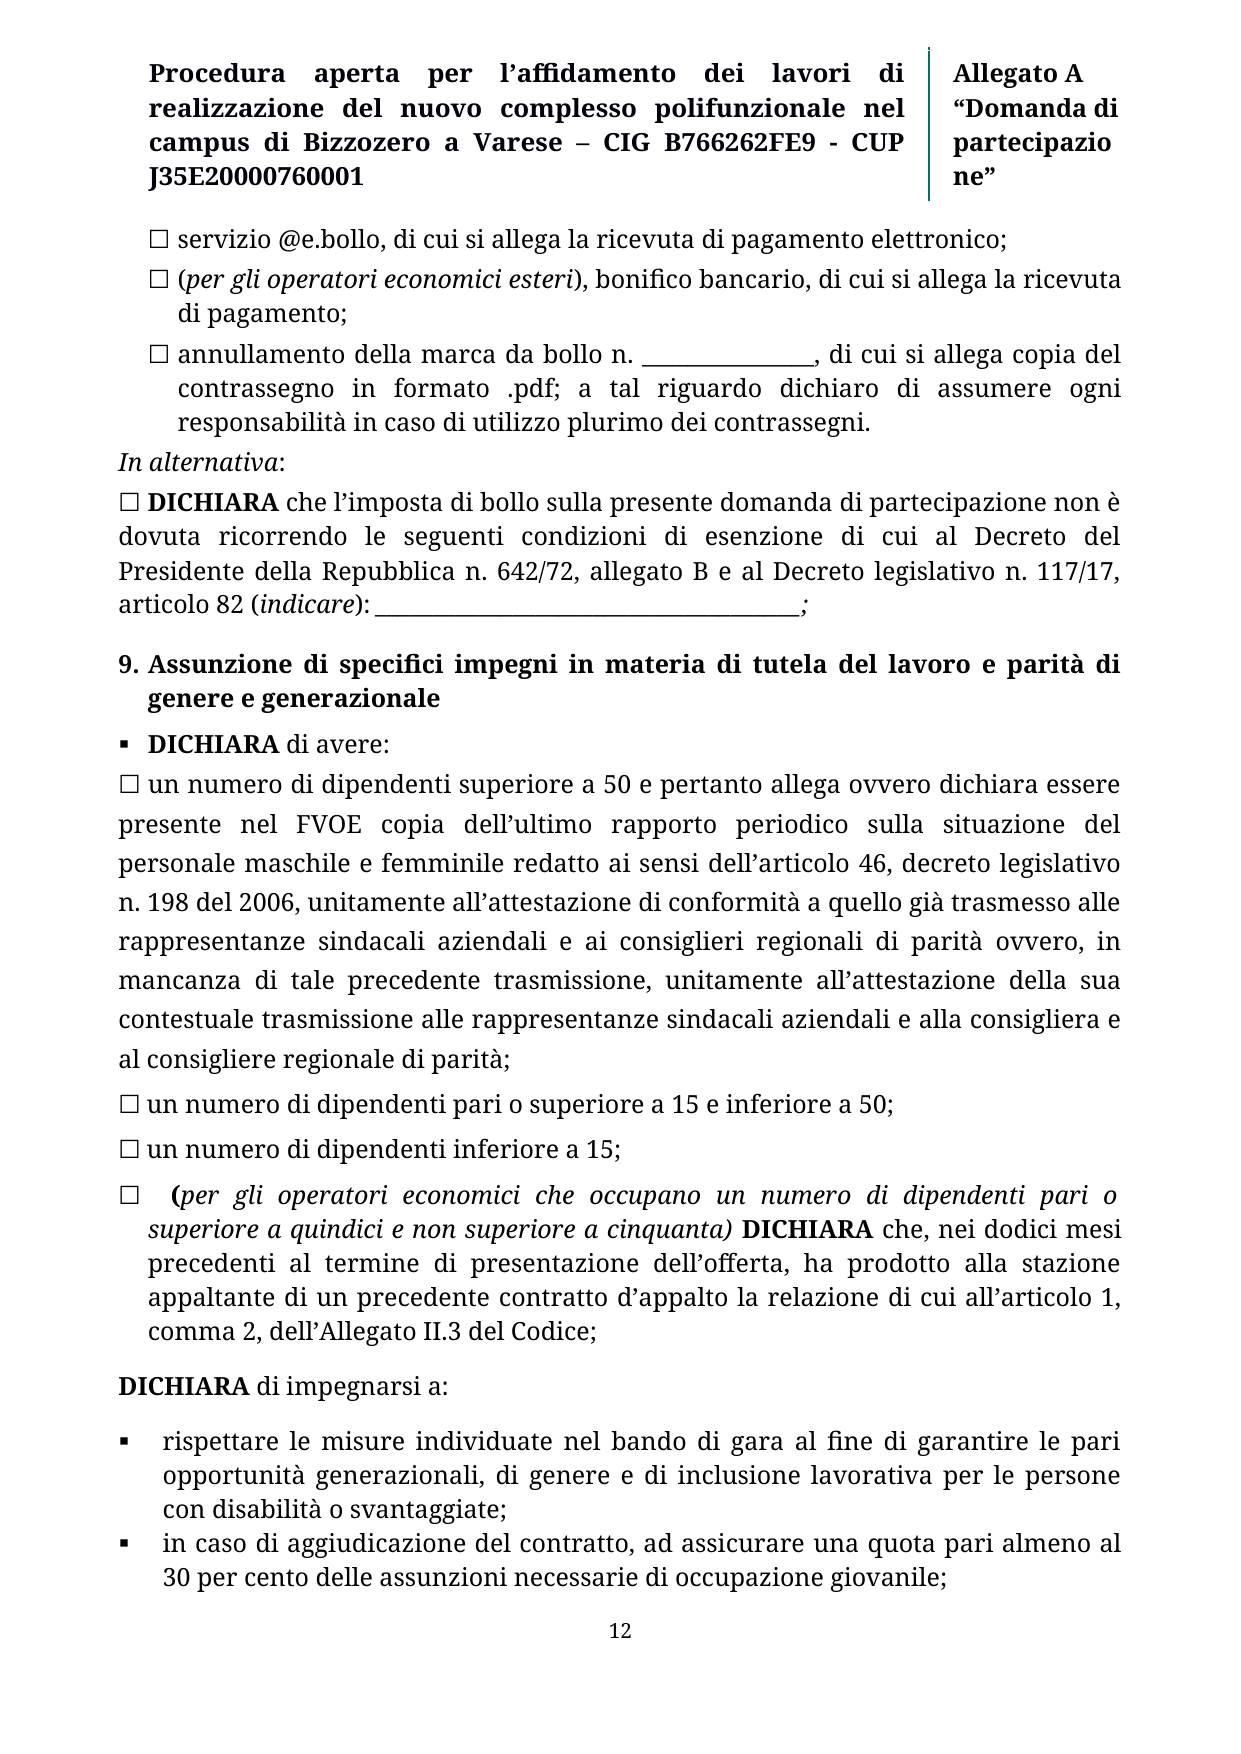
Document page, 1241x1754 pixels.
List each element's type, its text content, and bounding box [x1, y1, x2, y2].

list DICHIARA di avere: [118, 727, 1122, 761]
text (per gli operatori economici esteri), bonifico bancario, di cui si allega la ricevuta di pagamento; [148, 262, 1122, 330]
text (per gli operatori economici che occupano un numero di dipendenti pari o superiore a quindici e non superiore a cinquanta) DICHIARA che, nei dodici mesi precedenti al termine di presentazione dell’offerta, ha prodotto alla stazione appaltante di un precedente contratto d’appalto la relazione di cui all’articolo 1, comma 2, dell’Allegato II.3 del Codice; [118, 1178, 1122, 1348]
text un numero di dipendenti inferiore a 15; [118, 1132, 1122, 1166]
text In alternativa: [118, 445, 1122, 479]
list rispettare le misure individuate nel bando di gara al fine di garantire le pari opportunità generazionali, di genere e di inclusione lavorativa per le persone con disabilità o svantaggiate; [118, 1424, 1122, 1526]
text un numero di dipendenti pari o superiore a 15 e inferiore a 50; [118, 1087, 1122, 1121]
text DICHIARA che l’imposta di bollo sulla presente domanda di partecipazione non è dovuta ricorrendo le seguenti condizioni di esenzione di cui al Decreto del Presidente della Repubblica n. 642/72, allegato B e al Decreto legislativo n. 117/17, articolo 82 (indicare): _____________________________________; [118, 485, 1122, 621]
text un numero di dipendenti superiore a 50 e pertanto allega ovvero dichiara essere presente nel FVOE copia dell’ultimo rapporto periodico sulla situazione del personale maschile e femminile redatto ai sensi dell’articolo 46, decreto legislativo n. 198 del 2006, unitamente all’attestazione di conformità a quello già trasmesso alle rappresentanze sindacali aziendali e ai consiglieri regionali di parità ovvero, in mancanza di tale precedente trasmissione, unitamente all’attestazione della sua contestuale trasmissione alle rappresentanze sindacali aziendali e alla consigliera e al consigliere regionale di parità; [118, 767, 1122, 1075]
text servizio @e.bollo, di cui si allega la ricevuta di pagamento elettronico; [148, 222, 1122, 256]
text DICHIARA di impegnarsi a: [118, 1369, 1122, 1403]
text annullamento della marca da bollo n. _______________, di cui si allega copia del contrassegno in formato .pdf; a tal riguardo dichiaro di assumere ogni responsabilità in caso di utilizzo plurimo dei contrassegni. [148, 336, 1122, 438]
list in caso di aggiudicazione del contratto, ad assicurare una quota pari almeno al 30 per cento delle assunzioni necessarie di occupazione giovanile; [118, 1526, 1122, 1594]
list Assunzione di specifici impegni in materia di tutela del lavoro e parità di genere e generazionale [118, 646, 1122, 714]
